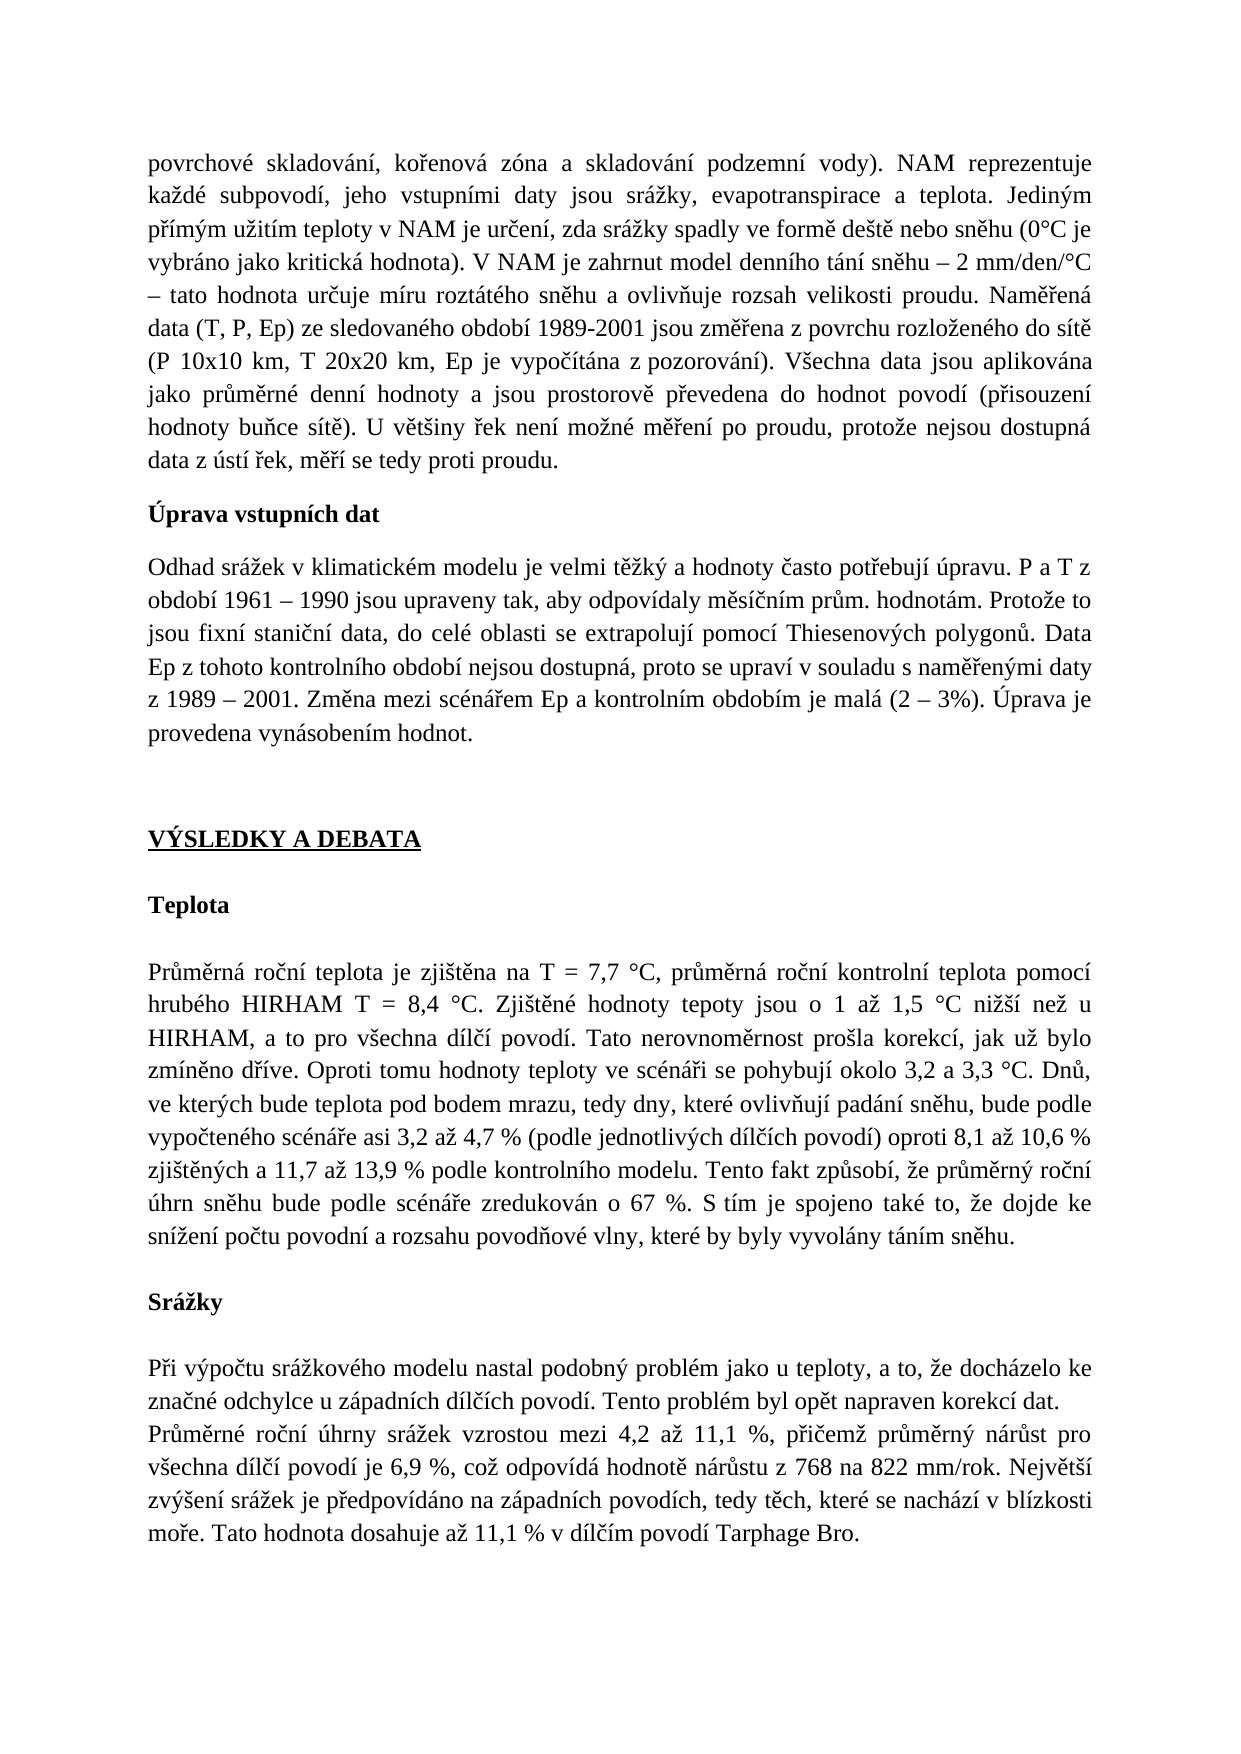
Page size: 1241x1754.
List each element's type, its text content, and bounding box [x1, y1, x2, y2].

text Úprava vstupních dat [148, 499, 1093, 527]
text VÝSLEDKY A DEBATA [148, 824, 1093, 853]
text Srážky [148, 1287, 1093, 1316]
text Průměrná roční teplota je zjištěna na T = 7,7 °C, průměrná roční kontrolní teplota pomocí hrubého HIRHAM T = 8,4 °C. Zjištěné hodnoty tepoty jsou o 1 až 1,5 °C nižší než u HIRHAM, a to pro všechna dílčí povodí. Tato nerovnoměrnost prošla korekcí, jak už bylo zmíněno dříve. Oproti tomu hodnoty teploty ve scénáři se pohybují okolo 3,2 a 3,3 °C. Dnů, ve kterých bude teplota pod bodem mrazu, tedy dny, které ovlivňují padání sněhu, bude podle vypočteného scénáře asi 3,2 až 4,7 % (podle jednotlivých dílčích povodí) oproti 8,1 až 10,6 % zjištěných a 11,7 až 13,9 % podle kontrolního modelu. Tento fakt způsobí, že průměrný roční úhrn sněhu bude podle scénáře zredukován o 67 %. S tím je spojeno také to, že dojde ke snížení počtu povodní a rozsahu povodňové vlny, které by byly vyvolány táním sněhu. [148, 957, 1093, 1249]
text Odhad srážek v klimatickém modelu je velmi těžký a hodnoty často potřebují úpravu. P a T z období 1961 – 1990 jsou upraveny tak, aby odpovídaly měsíčním prům. hodnotám. Protože to jsou fixní staniční data, do celé oblasti se extrapolují pomocí Thiesenových polygonů. Data Ep z tohoto kontrolního období nejsou dostupná, proto se upraví v souladu s naměřenými daty z 1989 – 2001. Změna mezi scénářem Ep a kontrolním obdobím je malá (2 – 3%). Úprava je provedena vynásobením hodnot. [148, 552, 1093, 746]
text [148, 148, 1093, 473]
text Při výpočtu srážkového modelu nastal podobný problém jako u teploty, a to, že docházelo ke značné odchylce u západních dílčích povodí. Tento problém byl opět napraven korekcí dat. [148, 1353, 1093, 1414]
text Teplota [148, 891, 1093, 919]
text Průměrné roční úhrny srážek vzrostou mezi 4,2 až 11,1 %, přičemž průměrný nárůst pro všechna dílčí povodí je 6,9 %, což odpovídá hodnotě nárůstu z 768 na 822 mm/rok. Největší zvýšení srážek je předpovídáno na západních povodích, tedy těch, které se nachází v blízkosti moře. Tato hodnota dosahuje až 11,1 % v dílčím povodí Tarphage Bro. [148, 1419, 1093, 1547]
